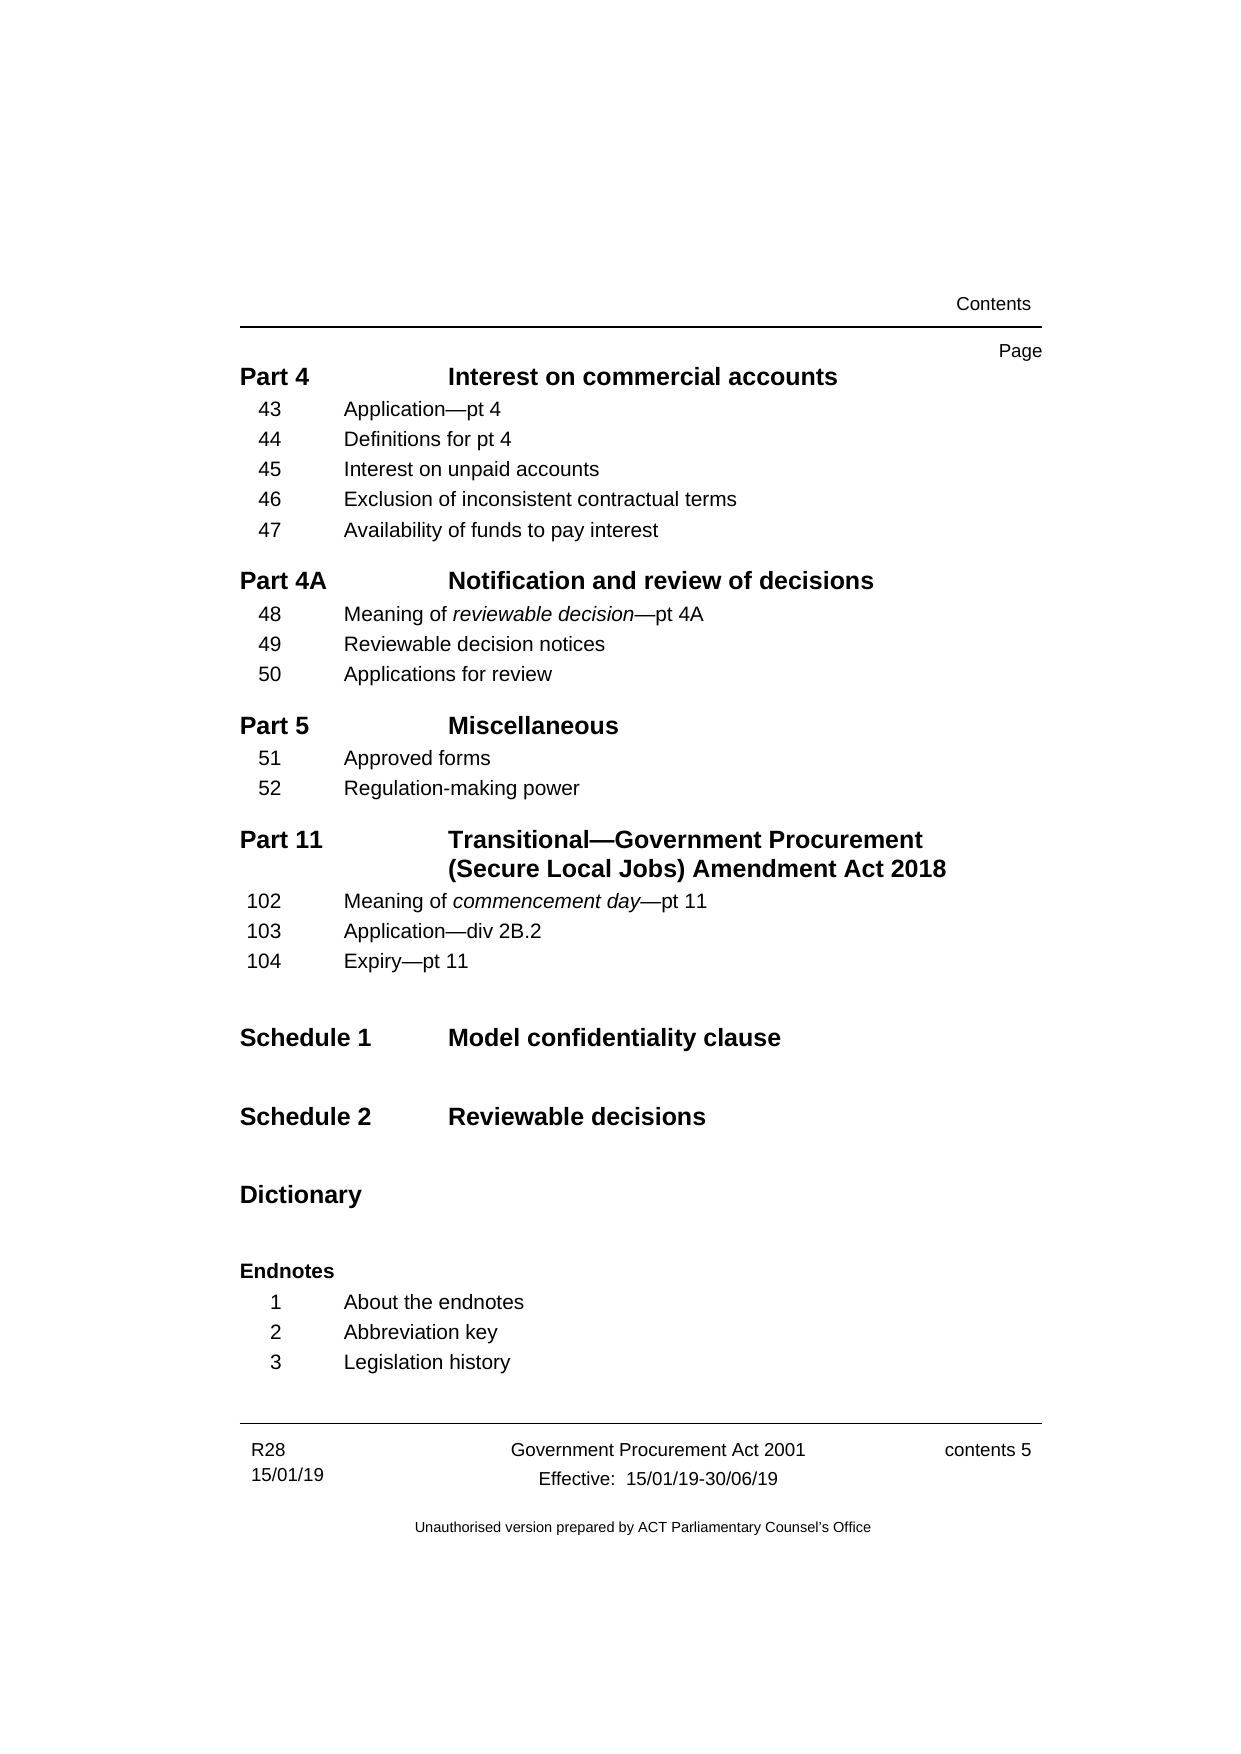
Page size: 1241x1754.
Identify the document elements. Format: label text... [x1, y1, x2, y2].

text Schedule 1 Model confidentiality clause 63 [239, 1023, 996, 1052]
text 47 Availability of funds to pay interest 58 [239, 517, 996, 541]
text Dictionary 66 [239, 1181, 996, 1209]
text Part 11 Transitional—Government Procurement (Secure Local Jobs) Amendment Act 2018 61 [239, 825, 996, 882]
text 104 Expiry—pt 11 62 [239, 949, 996, 973]
text 48 Meaning of reviewable decision—pt 4A 59 [239, 601, 996, 625]
text Endnotes 70 [239, 1259, 996, 1283]
text 2 Abbreviation key 70 [239, 1320, 996, 1344]
text 3 Legislation history 71 [239, 1350, 996, 1374]
text 52 Regulation-making power 60 [239, 776, 996, 800]
text 49 Reviewable decision notices 59 [239, 632, 996, 656]
text 44 Definitions for pt 4 56 [239, 427, 996, 451]
text Part 4A Notification and review of decisions 59 [239, 566, 996, 595]
text 46 Exclusion of inconsistent contractual terms 57 [239, 487, 996, 511]
text 50 Applications for review 59 [239, 662, 996, 686]
text 1 About the endnotes 70 [239, 1289, 996, 1313]
text Part 4 Interest on commercial accounts 56 [239, 362, 996, 390]
text 51 Approved forms 60 [239, 746, 996, 770]
text 103 Application—div 2B.2 61 [239, 919, 996, 943]
text Schedule 2 Reviewable decisions 65 [239, 1102, 996, 1131]
text 45 Interest on unpaid accounts 57 [239, 457, 996, 481]
text Part 5 Miscellaneous 60 [239, 711, 996, 739]
text 102 Meaning of commencement day—pt 11 61 [239, 889, 996, 913]
text 43 Application—pt 4 56 [239, 397, 996, 421]
